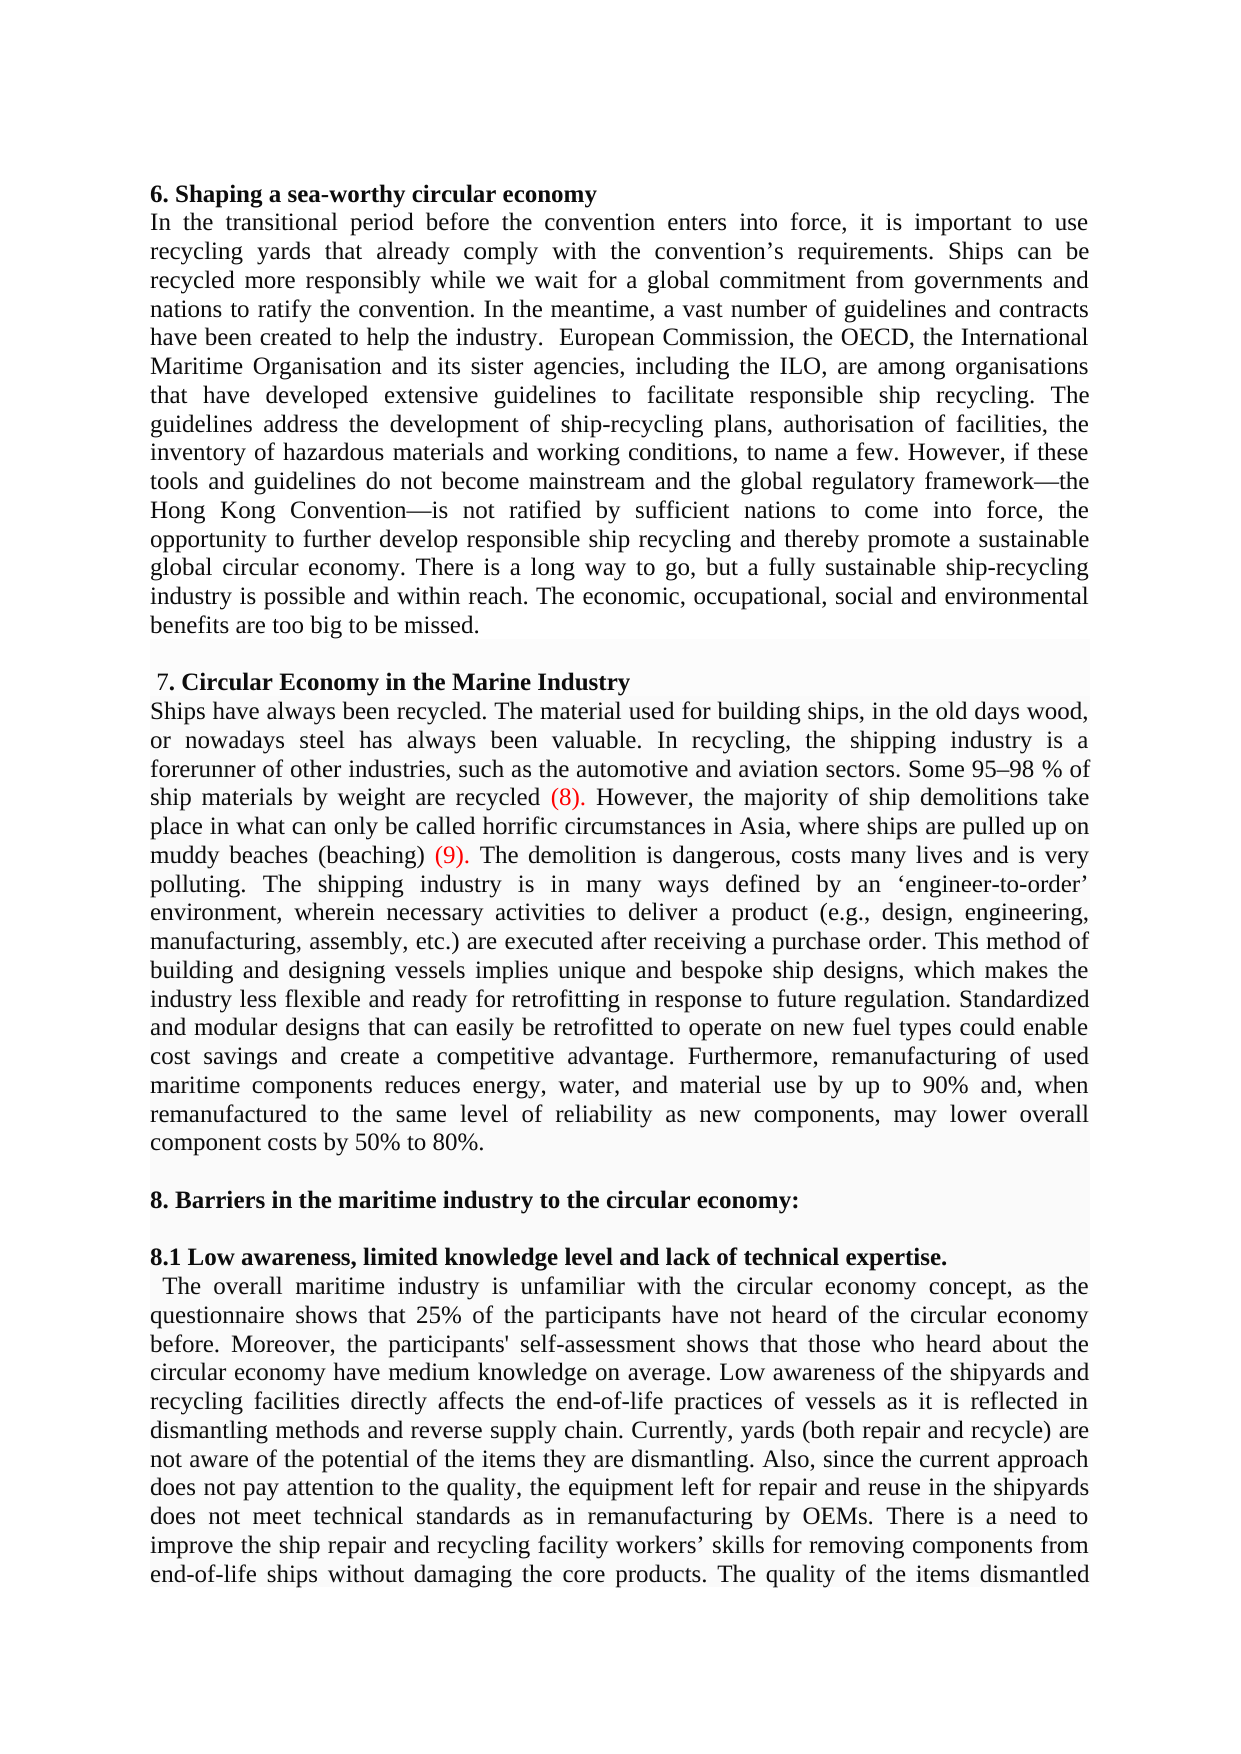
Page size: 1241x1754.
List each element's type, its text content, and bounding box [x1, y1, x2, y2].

subtitle 6. Shaping a sea-worthy circular economy [150, 179, 1090, 207]
text In the transitional period before the convention enters into force, it is important to use recycling yards that already comply with the convention’s requirements. Ships can be recycled more responsibly while we wait for a global commitment from governments and nations to ratify the convention. In the meantime, a vast number of guidelines and contracts have been created to help the industry. European Commission, the OECD, the International Maritime Organisation and its sister agencies, including the ILO, are among organisations that have developed extensive guidelines to facilitate responsible ship recycling. The guidelines address the development of ship-recycling plans, authorisation of facilities, the inventory of hazardous materials and working conditions, to name a few. However, if these tools and guidelines do not become mainstream and the global regulatory framework—the Hong Kong Convention—is not ratified by sufficient nations to come into force, the opportunity to further develop responsible ship recycling and thereby promote a sustainable global circular economy. There is a long way to go, but a fully sustainable ship-recycling industry is possible and within reach. The economic, occupational, social and environmental benefits are too big to be missed. [150, 207, 1090, 639]
subtitle 7. Circular Economy in the Marine Industry [150, 667, 1090, 696]
text 8. Barriers in the maritime industry to the circular economy: [150, 1185, 1090, 1214]
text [150, 1271, 1090, 1587]
text 8.1 Low awareness, limited knowledge level and lack of technical expertise. [150, 1242, 1090, 1271]
text Ships have always been recycled. The material used for building ships, in the old days wood, or nowadays steel has always been valuable. In recycling, the shipping industry is a forerunner of other industries, such as the automotive and aviation sectors. Some 95–98 % of ship materials by weight are recycled (8). However, the majority of ship demolitions take place in what can only be called horrific circumstances in Asia, where ships are pulled up on muddy beaches (beaching) (9). The demolition is dangerous, costs many lives and is very polluting. The shipping industry is in many ways defined by an ‘engineer-to-order’ environment, wherein necessary activities to deliver a product (e.g., design, engineering, manufacturing, assembly, etc.) are executed after receiving a purchase order. This method of building and designing vessels implies unique and bespoke ship designs, which makes the industry less flexible and ready for retrofitting in response to future regulation. Standardized and modular designs that can easily be retrofitted to operate on new fuel types could enable cost savings and create a competitive advantage. Furthermore, remanufacturing of used maritime components reduces energy, water, and material use by up to 90% and, when remanufactured to the same level of reliability as new components, may lower overall component costs by 50% to 80%. [150, 696, 1090, 1156]
